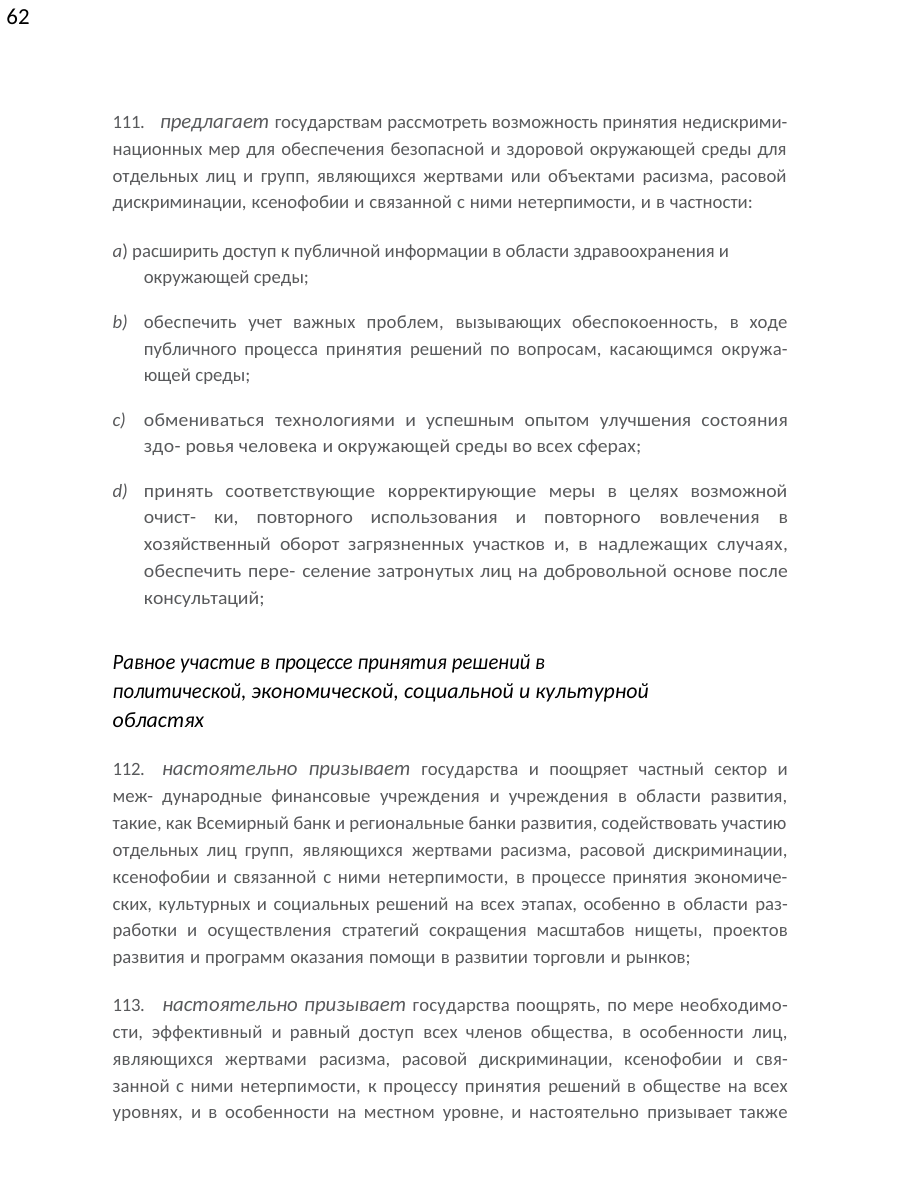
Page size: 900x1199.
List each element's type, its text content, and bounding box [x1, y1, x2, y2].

list принять соответствующие корректирующие меры в целях возможной очист- ки, повторного использования и повторного вовлечения в хозяйственный оборот загрязненных участков и, в надлежащих случаях, обеспечить пере- селение затронутых лиц на добровольной основе после консультаций; [112, 479, 788, 609]
list обеспечить учет важных проблем, вызывающих обеспокоенность, в ходе публичного процесса принятия решений по вопросам, касающимся окружа- ющей среды; [112, 310, 788, 386]
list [112, 991, 788, 1124]
list обмениваться технологиями и успешным опытом улучшения состояния здо- ровья человека и окружающей среды во всех сферах; [112, 408, 788, 457]
subtitle Равное участие в процессе принятия решений в политической, экономической, социальной и культурной областях [112, 648, 667, 733]
list настоятельно призывает государства и поощряет частный сектор и меж- дународные финансовые учреждения и учреждения в области развития, такие, как Всемирный банк и региональные банки развития, содействовать участию отдельных лиц групп, являющихся жертвами расизма, расовой дискриминации, ксенофобии и связанной с ними нетерпимости, в процессе принятия экономиче- ских, культурных и социальных решений на всех этапах, особенно в области раз- работки и осуществления стратегий сокращения масштабов нищеты, проектов развития и программ оказания помощи в развитии торговли и рынков; [112, 755, 788, 968]
list предлагает государствам рассмотреть возможность принятия недискрими- национных мер для обеспечения безопасной и здоровой окружающей среды для отдельных лиц и групп, являющихся жертвами или объектами расизма, расовой дискриминации, ксенофобии и связанной с ними нетерпимости, и в частности: [112, 108, 788, 213]
text а) расширить доступ к публичной информации в области здравоохранения и окружающей среды; [112, 239, 808, 288]
